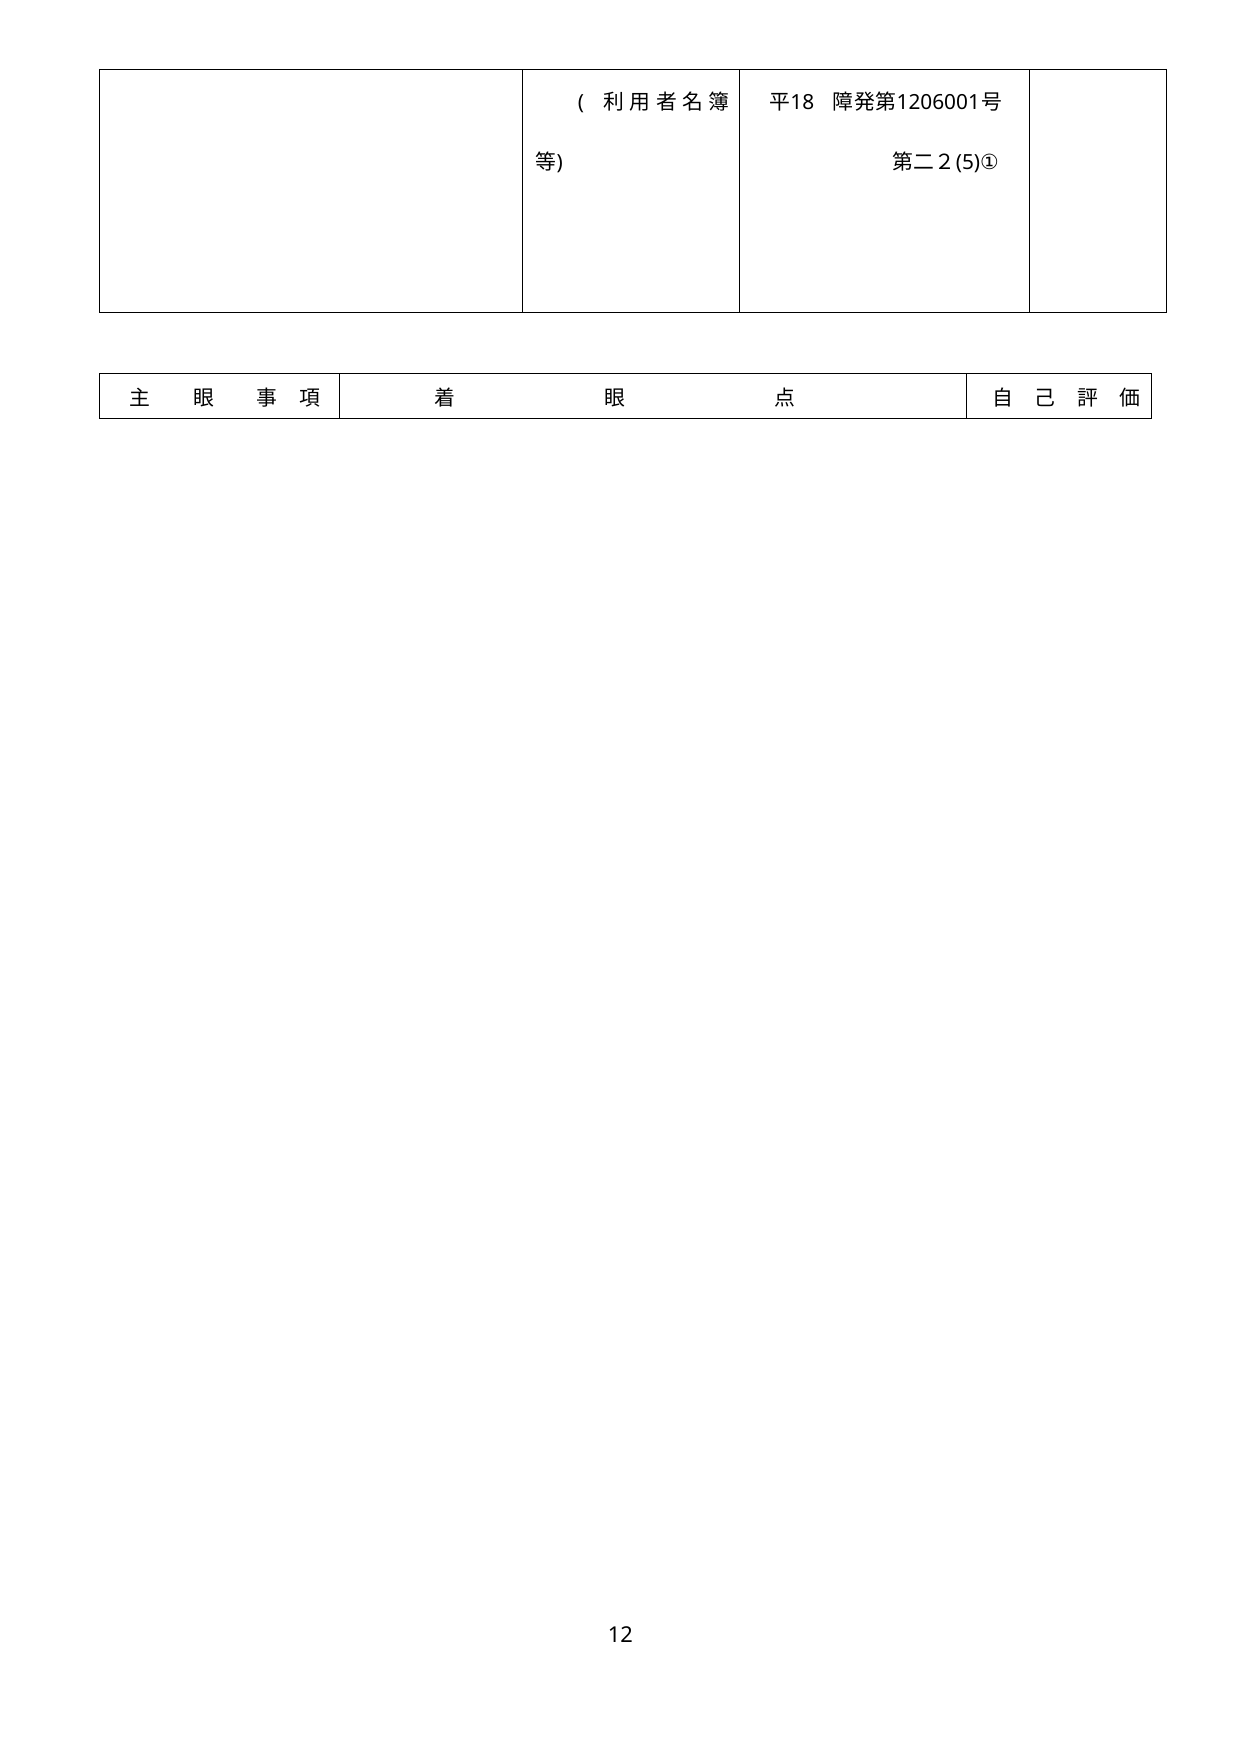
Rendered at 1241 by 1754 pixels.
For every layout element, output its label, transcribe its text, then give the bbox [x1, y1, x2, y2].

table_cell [100, 70, 522, 312]
table_header 着 眼 点 [340, 374, 966, 418]
table_cell [1030, 70, 1166, 312]
table_header 自 己 評 価 [967, 374, 1151, 418]
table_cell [523, 70, 739, 312]
table_header 主 眼 事 項 [100, 374, 339, 418]
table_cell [740, 70, 1029, 312]
